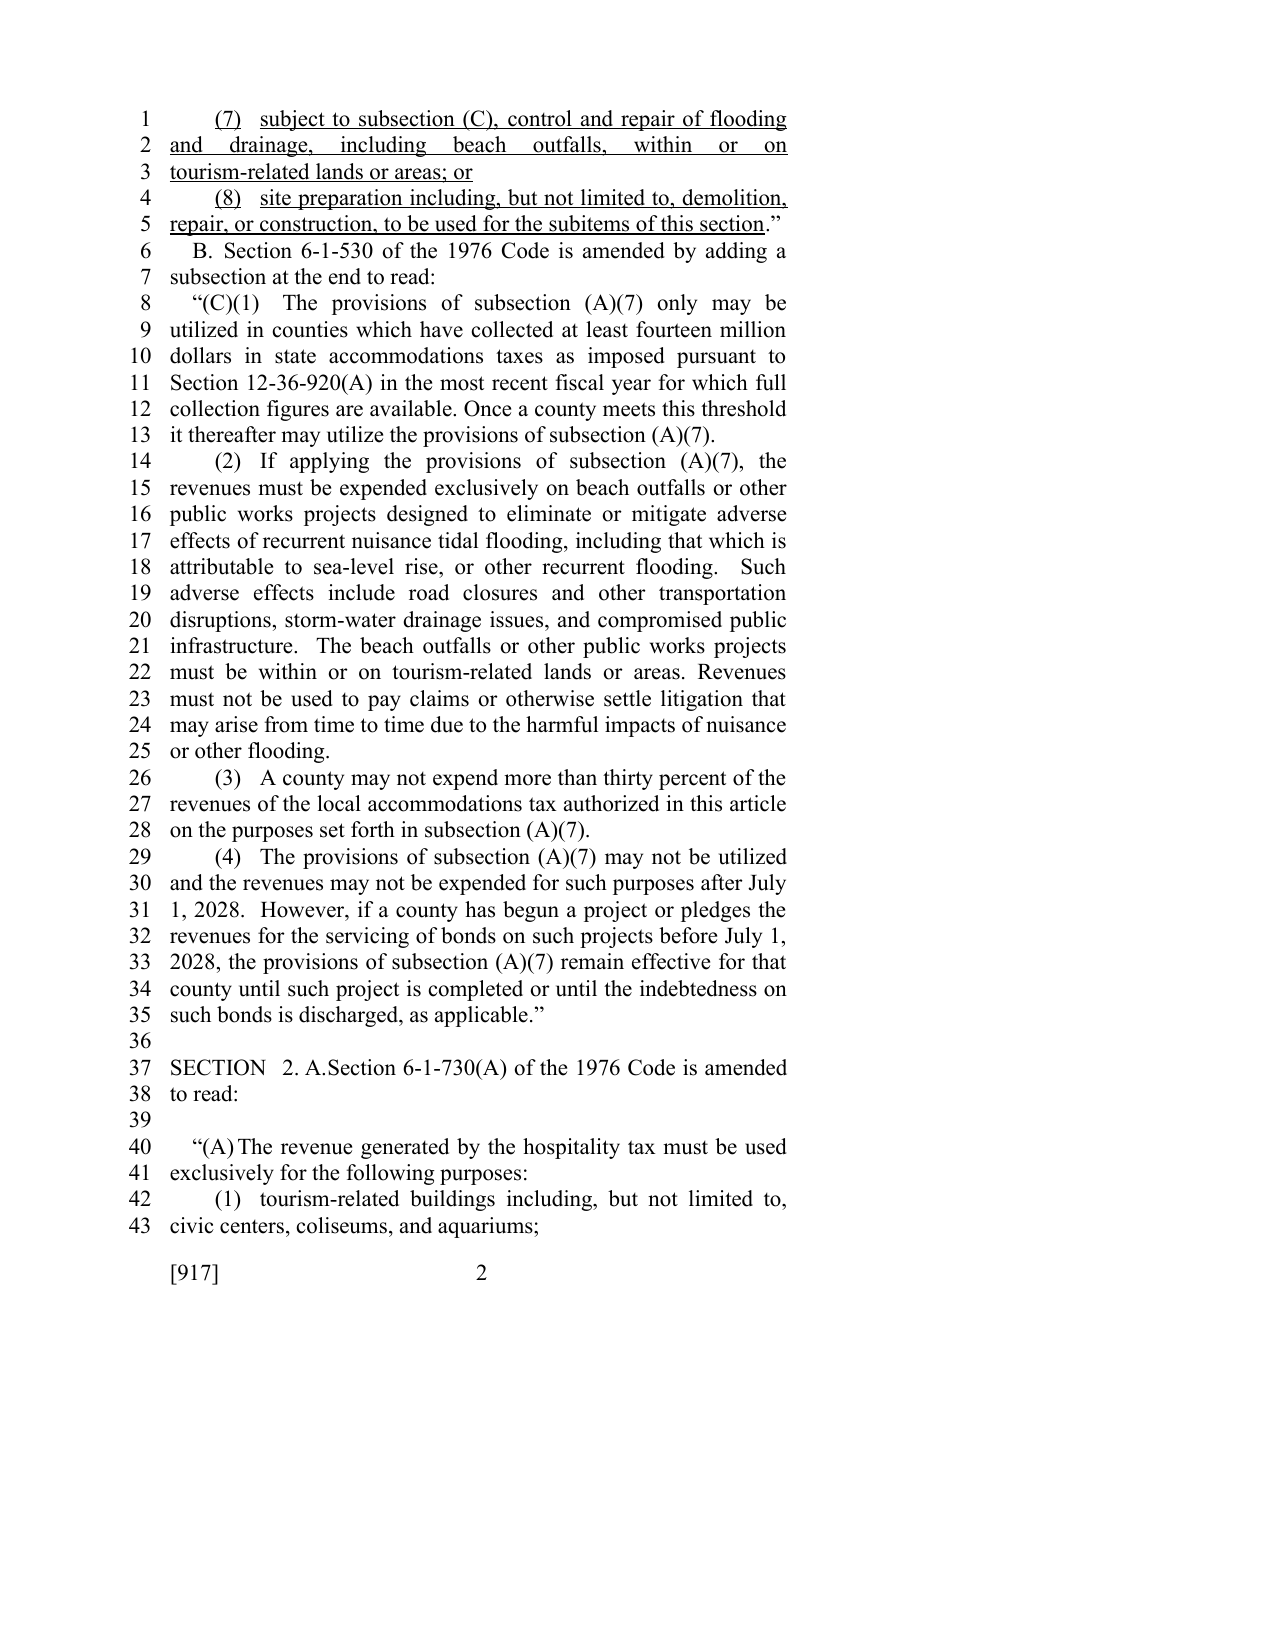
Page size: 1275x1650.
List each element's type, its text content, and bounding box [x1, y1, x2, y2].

text (7) subject to subsection (C), control and repair of flooding and drainage, including beach outfalls, within or on tourism-related lands or areas; or [169, 155, 787, 184]
text “(C)(1) The provisions of subsection (A)(7) only may be utilized in counties which have collected at least fourteen million dollars in state accommodations taxes as imposed pursuant to Section 12-36-920(A) in the most recent fiscal year for which full collection figures are available. Once a county meets this threshold it thereafter may utilize the provisions of subsection (A)(7). [169, 289, 787, 448]
text (2) If applying the provisions of subsection (A)(7), the revenues must be expended exclusively on beach outfalls or other public works projects designed to eliminate or mitigate adverse effects of recurrent nuisance tidal flooding, including that which is attributable to sea-level rise, or other recurrent flooding. Such adverse effects include road closures and other transportation disruptions, storm-water drainage issues, and compromised public infrastructure. The beach outfalls or other public works projects must be within or on tourism-related lands or areas. Revenues must not be used to pay claims or otherwise settle litigation that may arise from time to time due to the harmful impacts of nuisance or other flooding. [169, 448, 787, 764]
text B. Section 6-1-530 of the 1976 Code is amended by adding a subsection at the end to read: [169, 237, 787, 289]
text (4) The provisions of subsection (A)(7) may not be utilized and the revenues may not be expended for such purposes after July 1, 2028. However, if a county has begun a project or pledges the revenues for the servicing of bonds on such projects before July 1, 2028, the provisions of subsection (A)(7) remain effective for that county until such project is completed or until the indebtedness on such bonds is discharged, as applicable.” [169, 843, 787, 1027]
text (7) subject to subsection (C), control and repair of flooding and drainage, including beach outfalls, within or on tourism-related lands or areas; or [169, 105, 787, 154]
text (8) site preparation including, but not limited to, demolition, repair, or construction, to be used for the subitems of this section.” [169, 184, 787, 237]
text SECTION 2. A. Section 6-1-730(A) of the 1976 Code is amended to read: [169, 1054, 787, 1106]
text (3) A county may not expend more than thirty percent of the revenues of the local accommodations tax authorized in this article on the purposes set forth in subsection (A)(7). [169, 764, 787, 843]
text “(A) The revenue generated by the hospitality tax must be used exclusively for the following purposes: [169, 1133, 787, 1186]
text (1) tourism-related buildings including, but not limited to, civic centers, coliseums, and aquariums; [169, 1186, 787, 1238]
